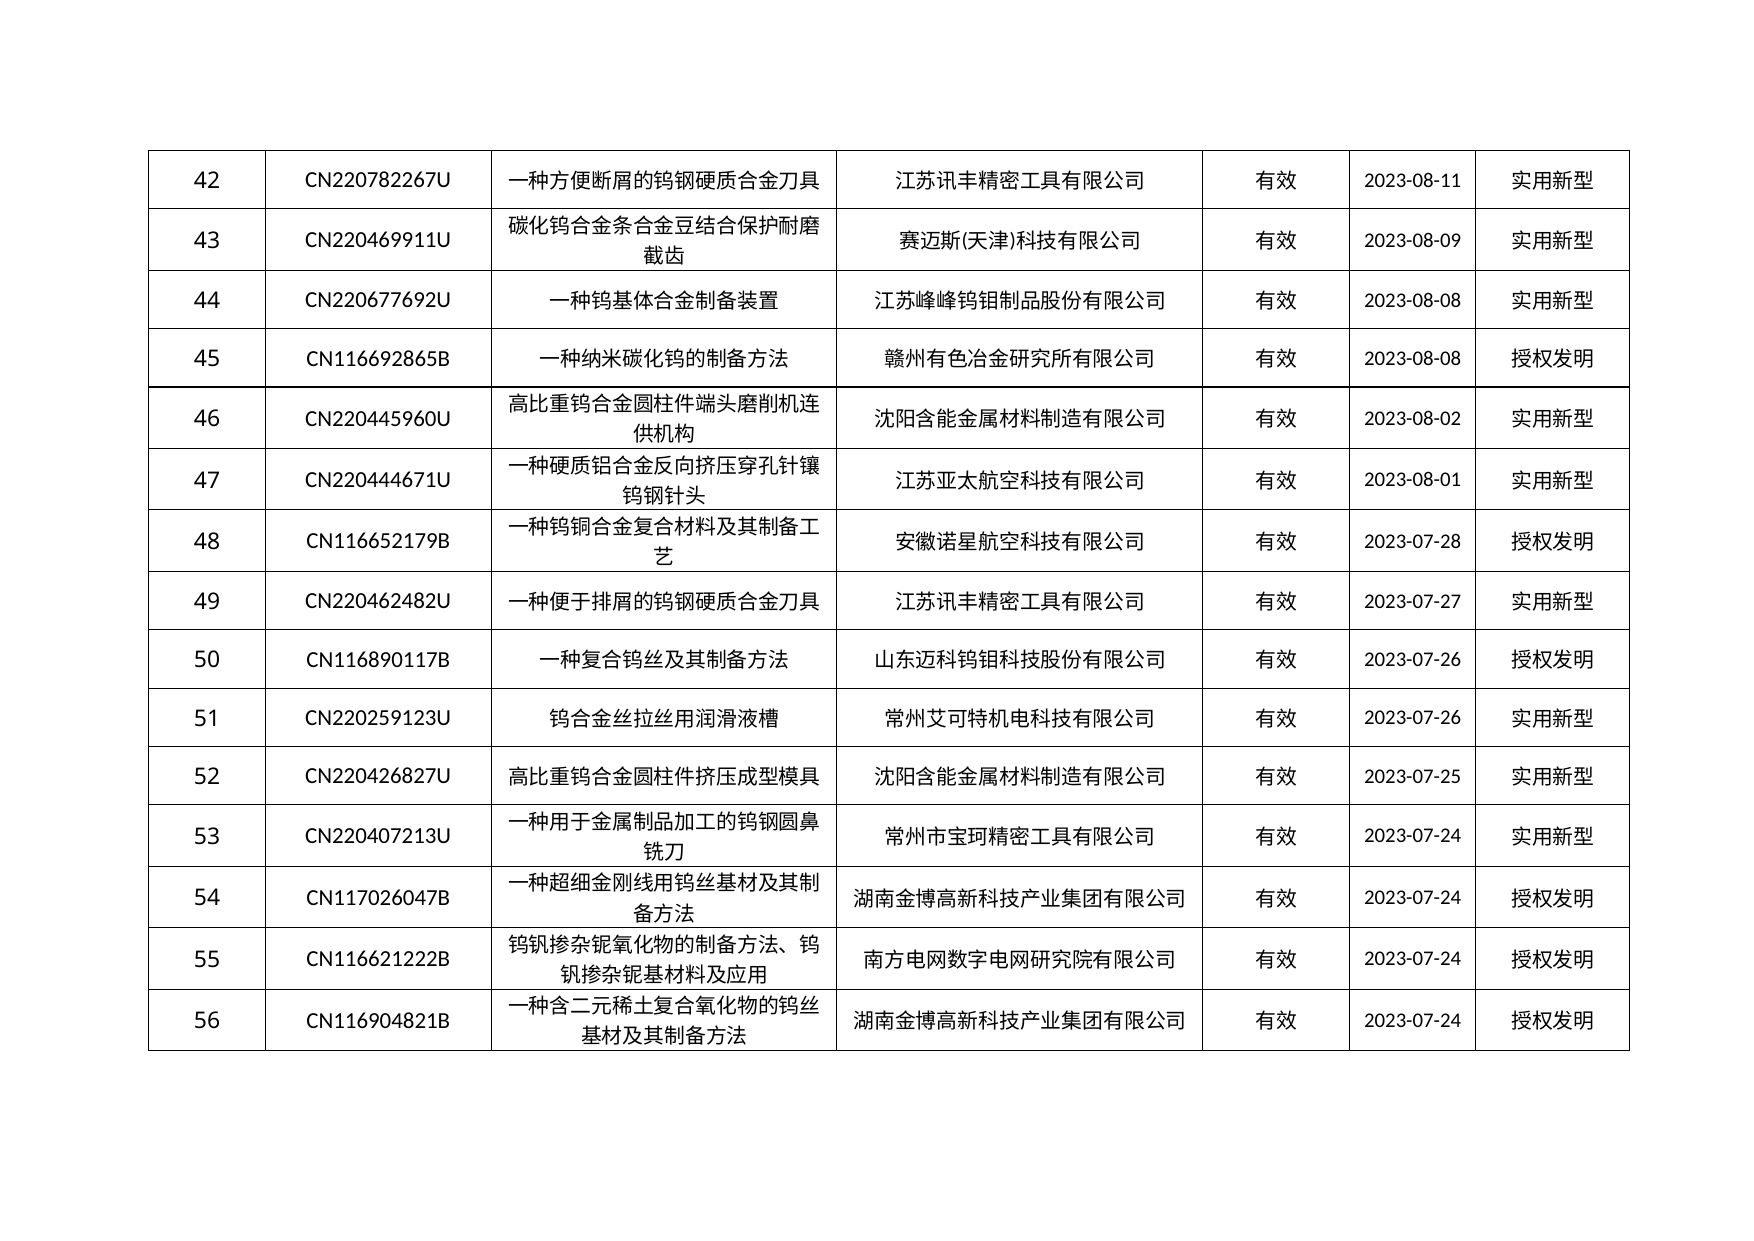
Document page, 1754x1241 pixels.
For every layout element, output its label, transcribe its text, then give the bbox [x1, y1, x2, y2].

table_cell CN116621222B [266, 928, 491, 988]
table_cell 碳化钨合金条合金豆结合保护耐磨截齿 [492, 209, 836, 270]
table_cell 2023-07-24 [1350, 990, 1475, 1050]
table_cell CN220677692U [266, 271, 491, 328]
table_cell 山东迈科钨钼科技股份有限公司 [837, 630, 1202, 687]
table_cell CN220444671U [266, 449, 491, 509]
table_cell 常州艾可特机电科技有限公司 [837, 689, 1202, 746]
table_cell 有效 [1203, 928, 1349, 988]
table_cell 2023-07-26 [1350, 630, 1475, 687]
table_cell CN116904821B [266, 990, 491, 1050]
table_cell 47 [149, 449, 265, 509]
table_cell 2023-08-11 [1350, 151, 1475, 208]
table_cell 56 [149, 990, 265, 1050]
table_cell 一种钨基体合金制备装置 [492, 271, 836, 328]
table_cell 52 [149, 747, 265, 804]
table_cell 授权发明 [1476, 928, 1629, 988]
table_cell 高比重钨合金圆柱件挤压成型模具 [492, 747, 836, 804]
table_cell 51 [149, 689, 265, 746]
table_cell CN220407213U [266, 805, 491, 866]
table_cell 实用新型 [1476, 209, 1629, 270]
table_cell 有效 [1203, 449, 1349, 509]
table_cell 湖南金博高新科技产业集团有限公司 [837, 867, 1202, 927]
table_cell 2023-08-01 [1350, 449, 1475, 509]
table_cell CN220782267U [266, 151, 491, 208]
table_cell 一种用于金属制品加工的钨钢圆鼻铣刀 [492, 805, 836, 866]
table_cell 实用新型 [1476, 805, 1629, 866]
table_cell CN220462482U [266, 572, 491, 629]
table_cell 赣州有色冶金研究所有限公司 [837, 329, 1202, 386]
table_cell 50 [149, 630, 265, 687]
table_cell 2023-07-24 [1350, 928, 1475, 988]
table_cell 有效 [1203, 867, 1349, 927]
table_cell 53 [149, 805, 265, 866]
table_cell 有效 [1203, 990, 1349, 1050]
table_cell 一种复合钨丝及其制备方法 [492, 630, 836, 687]
table_cell CN117026047B [266, 867, 491, 927]
table_cell 2023-08-02 [1350, 388, 1475, 448]
table_cell 43 [149, 209, 265, 270]
table_cell 一种方便断屑的钨钢硬质合金刀具 [492, 151, 836, 208]
table_cell 有效 [1203, 510, 1349, 571]
table_cell 沈阳含能金属材料制造有限公司 [837, 388, 1202, 448]
table_cell 授权发明 [1476, 329, 1629, 386]
table_cell 有效 [1203, 689, 1349, 746]
table_cell CN220259123U [266, 689, 491, 746]
table_cell 钨钒掺杂铌氧化物的制备方法、钨钒掺杂铌基材料及应用 [492, 928, 836, 988]
table_cell 实用新型 [1476, 449, 1629, 509]
table_cell 安徽诺星航空科技有限公司 [837, 510, 1202, 571]
table_cell CN220469911U [266, 209, 491, 270]
table_cell 46 [149, 388, 265, 448]
table_cell 一种便于排屑的钨钢硬质合金刀具 [492, 572, 836, 629]
table_cell 有效 [1203, 151, 1349, 208]
table_cell 2023-08-08 [1350, 271, 1475, 328]
table_cell 2023-08-08 [1350, 329, 1475, 386]
table_cell 湖南金博高新科技产业集团有限公司 [837, 990, 1202, 1050]
table_cell 54 [149, 867, 265, 927]
table_cell 有效 [1203, 329, 1349, 386]
table_cell 一种含二元稀土复合氧化物的钨丝基材及其制备方法 [492, 990, 836, 1050]
table_cell 一种钨铜合金复合材料及其制备工艺 [492, 510, 836, 571]
table_cell 49 [149, 572, 265, 629]
table_cell 有效 [1203, 747, 1349, 804]
table_cell 有效 [1203, 271, 1349, 328]
table_cell 有效 [1203, 805, 1349, 866]
table_cell 授权发明 [1476, 630, 1629, 687]
table_cell 48 [149, 510, 265, 571]
table_cell 一种纳米碳化钨的制备方法 [492, 329, 836, 386]
table_cell 实用新型 [1476, 747, 1629, 804]
table_cell 2023-08-09 [1350, 209, 1475, 270]
table_cell 实用新型 [1476, 271, 1629, 328]
table_cell 一种超细金刚线用钨丝基材及其制备方法 [492, 867, 836, 927]
table_cell 授权发明 [1476, 867, 1629, 927]
table_cell 2023-07-25 [1350, 747, 1475, 804]
table_cell 常州市宝珂精密工具有限公司 [837, 805, 1202, 866]
table_cell 沈阳含能金属材料制造有限公司 [837, 747, 1202, 804]
table_cell 有效 [1203, 209, 1349, 270]
table_cell CN220445960U [266, 388, 491, 448]
table_cell 实用新型 [1476, 572, 1629, 629]
table_cell 钨合金丝拉丝用润滑液槽 [492, 689, 836, 746]
table_cell 有效 [1203, 630, 1349, 687]
table_cell 有效 [1203, 572, 1349, 629]
table_cell 江苏讯丰精密工具有限公司 [837, 572, 1202, 629]
table_cell 2023-07-24 [1350, 867, 1475, 927]
table_cell 一种硬质铝合金反向挤压穿孔针镶钨钢针头 [492, 449, 836, 509]
table_cell 有效 [1203, 388, 1349, 448]
table_cell 实用新型 [1476, 388, 1629, 448]
table_cell 42 [149, 151, 265, 208]
table_cell 实用新型 [1476, 689, 1629, 746]
table_cell 2023-07-26 [1350, 689, 1475, 746]
table_cell 实用新型 [1476, 151, 1629, 208]
table_cell 南方电网数字电网研究院有限公司 [837, 928, 1202, 988]
table_cell 授权发明 [1476, 990, 1629, 1050]
table_cell 江苏亚太航空科技有限公司 [837, 449, 1202, 509]
table_cell CN116652179B [266, 510, 491, 571]
table_cell 江苏讯丰精密工具有限公司 [837, 151, 1202, 208]
table_cell 高比重钨合金圆柱件端头磨削机连供机构 [492, 388, 836, 448]
table_cell 江苏峰峰钨钼制品股份有限公司 [837, 271, 1202, 328]
table_cell 45 [149, 329, 265, 386]
table_cell 44 [149, 271, 265, 328]
table_cell 2023-07-27 [1350, 572, 1475, 629]
table_cell 55 [149, 928, 265, 988]
table_cell 2023-07-28 [1350, 510, 1475, 571]
table_cell 2023-07-24 [1350, 805, 1475, 866]
table_cell 授权发明 [1476, 510, 1629, 571]
table_cell 赛迈斯(天津)科技有限公司 [837, 209, 1202, 270]
table_cell CN116692865B [266, 329, 491, 386]
table_cell CN220426827U [266, 747, 491, 804]
table_cell CN116890117B [266, 630, 491, 687]
